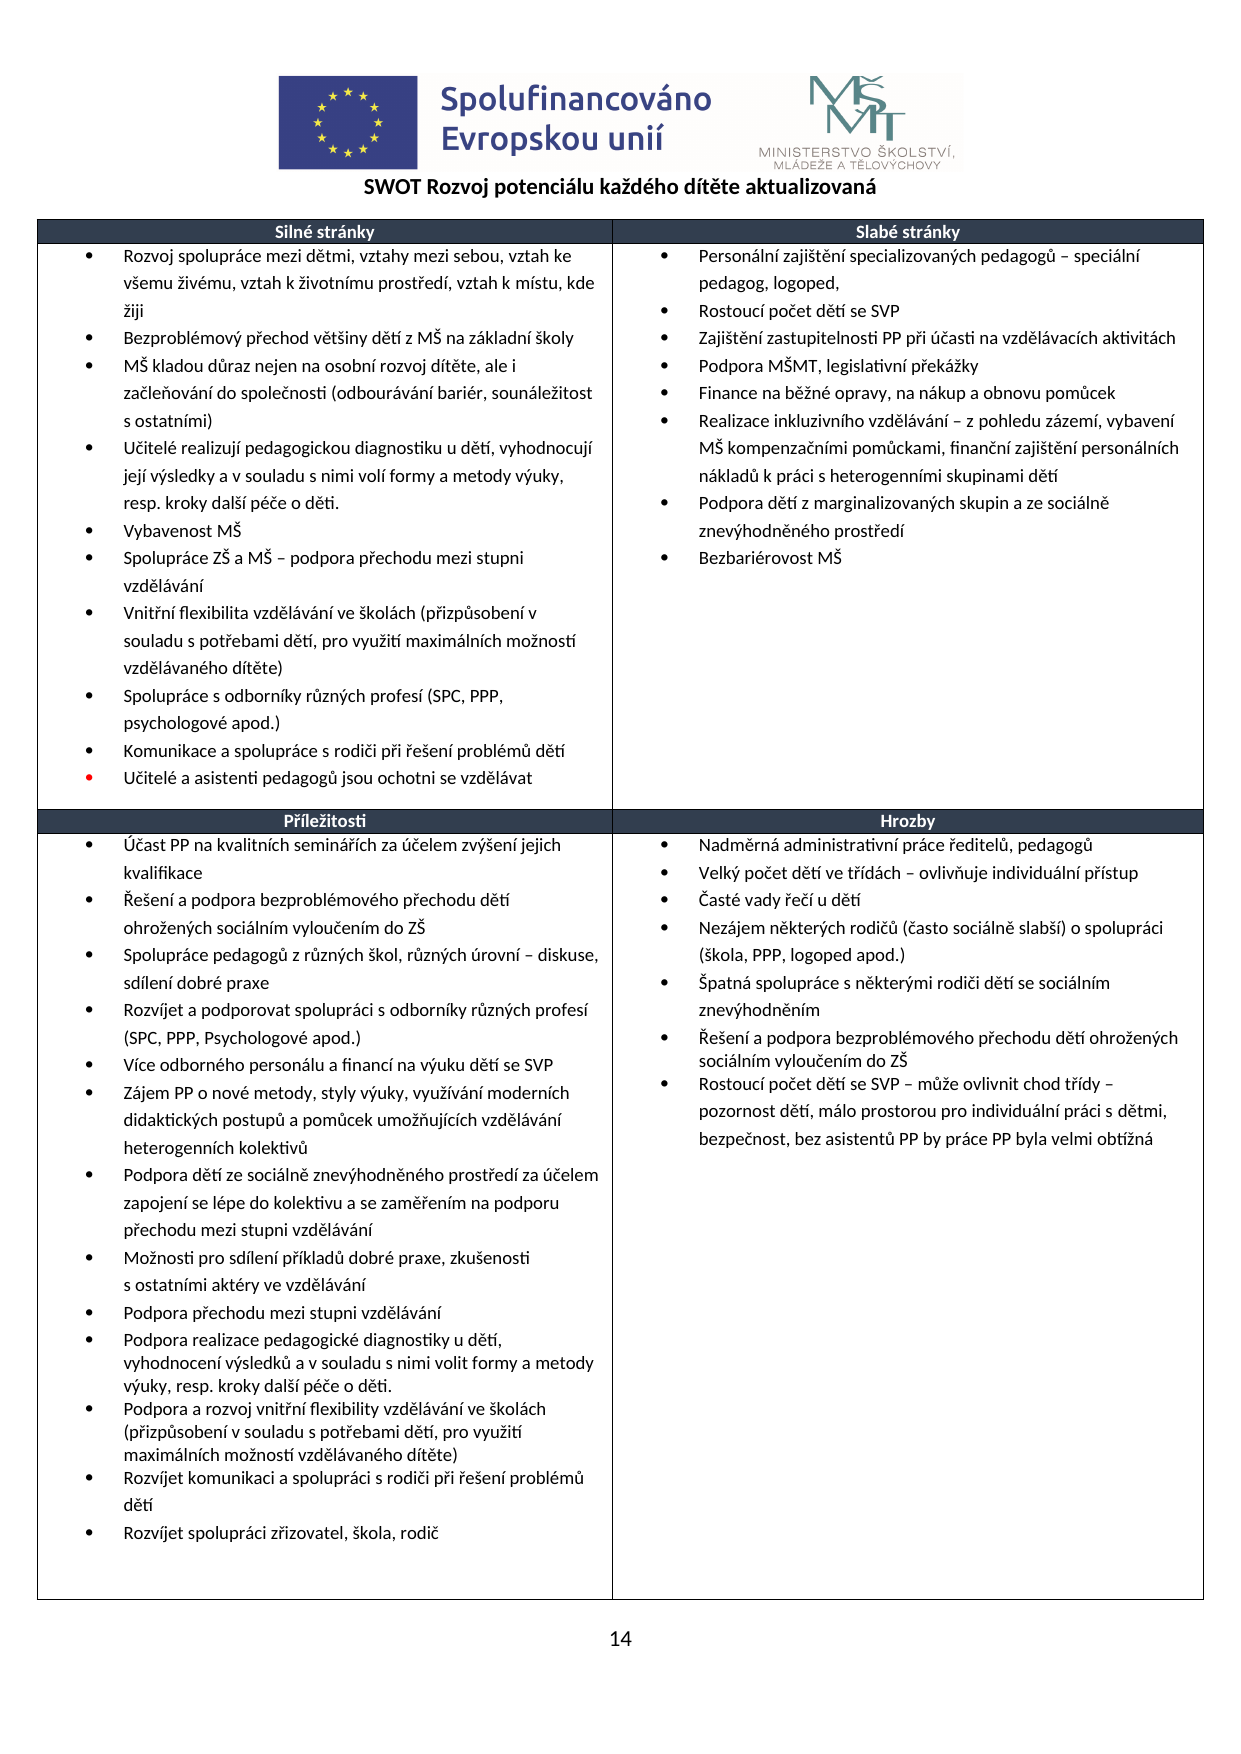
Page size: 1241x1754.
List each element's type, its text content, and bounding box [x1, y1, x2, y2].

table_cell Personální zajištění specializovaných pedagogů – speciální pedagog, logoped, Rostoucí počet dětí se SVP Zajištění zastupitelnosti PP při účasti na vzdělávacích aktivitách Podpora MŠMT, legislativní překážky Finance na běžné opravy, na nákup a obnovu pomůcek Realizace inkluzivního vzdělávání – z pohledu zázemí, vybavení MŠ kompenzačními pomůckami, finanční zajištění personálních nákladů k práci s heterogenními skupinami dětí Podpora dětí z marginalizovaných skupin a ze sociálně znevýhodněného prostředí Bezbariérovost MŠ [613, 244, 1203, 809]
table_header Silné stránky [38, 220, 612, 243]
table_cell Příležitosti [38, 810, 612, 833]
picture [276, 73, 964, 172]
table_cell Účast PP na kvalitních seminářích za účelem zvýšení jejich kvalifikace Řešení a podpora bezproblémového přechodu dětí ohrožených sociálním vyloučením do ZŠ Spolupráce pedagogů z různých škol, různých úrovní – diskuse, sdílení dobré praxe Rozvíjet a podporovat spolupráci s odborníky různých profesí (SPC, PPP, Psychologové apod.) Více odborného personálu a financí na výuku dětí se SVP Zájem PP o nové metody, styly výuky, využívání moderních didaktických postupů a pomůcek umožňujících vzdělávání heterogenních kolektivů Podpora dětí ze sociálně znevýhodněného prostředí za účelem zapojení se lépe do kolektivu a se zaměřením na podporu přechodu mezi stupni vzdělávání Možnosti pro sdílení příkladů dobré praxe, zkušenosti s ostatními aktéry ve vzdělávání Podpora přechodu mezi stupni vzdělávání Podpora realizace pedagogické diagnostiky u dětí, vyhodnocení výsledků a v souladu s nimi volit formy a metody výuky, resp. kroky další péče o děti. Podpora a rozvoj vnitřní flexibility vzdělávání ve školách (přizpůsobení v souladu s potřebami dětí, pro využití maximálních možností vzdělávaného dítěte) Rozvíjet komunikaci a spolupráci s rodiči při řešení problémů dětí Rozvíjet spolupráci zřizovatel, škola, rodič [38, 834, 612, 1599]
table_cell Rozvoj spolupráce mezi dětmi, vztahy mezi sebou, vztah ke všemu živému, vztah k životnímu prostředí, vztah k místu, kde žiji Bezproblémový přechod většiny dětí z MŠ na základní školy MŠ kladou důraz nejen na osobní rozvoj dítěte, ale i začleňování do společnosti (odbourávání bariér, sounáležitost s ostatními) Učitelé realizují pedagogickou diagnostiku u dětí, vyhodnocují její výsledky a v souladu s nimi volí formy a metody výuky, resp. kroky další péče o děti. Vybavenost MŠ Spolupráce ZŠ a MŠ – podpora přechodu mezi stupni vzdělávání Vnitřní flexibilita vzdělávání ve školách (přizpůsobení v souladu s potřebami dětí, pro využití maximálních možností vzdělávaného dítěte) Spolupráce s odborníky různých profesí (SPC, PPP, psychologové apod.) Komunikace a spolupráce s rodiči při řešení problémů dětí Učitelé a asistenti pedagogů jsou ochotni se vzdělávat [38, 244, 612, 809]
table_cell Hrozby [613, 810, 1203, 833]
text SWOT Rozvoj potenciálu každého dítěte aktualizovaná [148, 172, 1093, 200]
table_header Slabé stránky [613, 220, 1203, 243]
table_cell Nadměrná administrativní práce ředitelů, pedagogů Velký počet dětí ve třídách – ovlivňuje individuální přístup Časté vady řečí u dětí Nezájem některých rodičů (často sociálně slabší) o spolupráci (škola, PPP, logoped apod.) Špatná spolupráce s některými rodiči dětí se sociálním znevýhodněním Řešení a podpora bezproblémového přechodu dětí ohrožených sociálním vyloučením do ZŠ Rostoucí počet dětí se SVP – může ovlivnit chod třídy – pozornost dětí, málo prostorou pro individuální práci s dětmi, bezpečnost, bez asistentů PP by práce PP byla velmi obtížná [613, 834, 1203, 1599]
